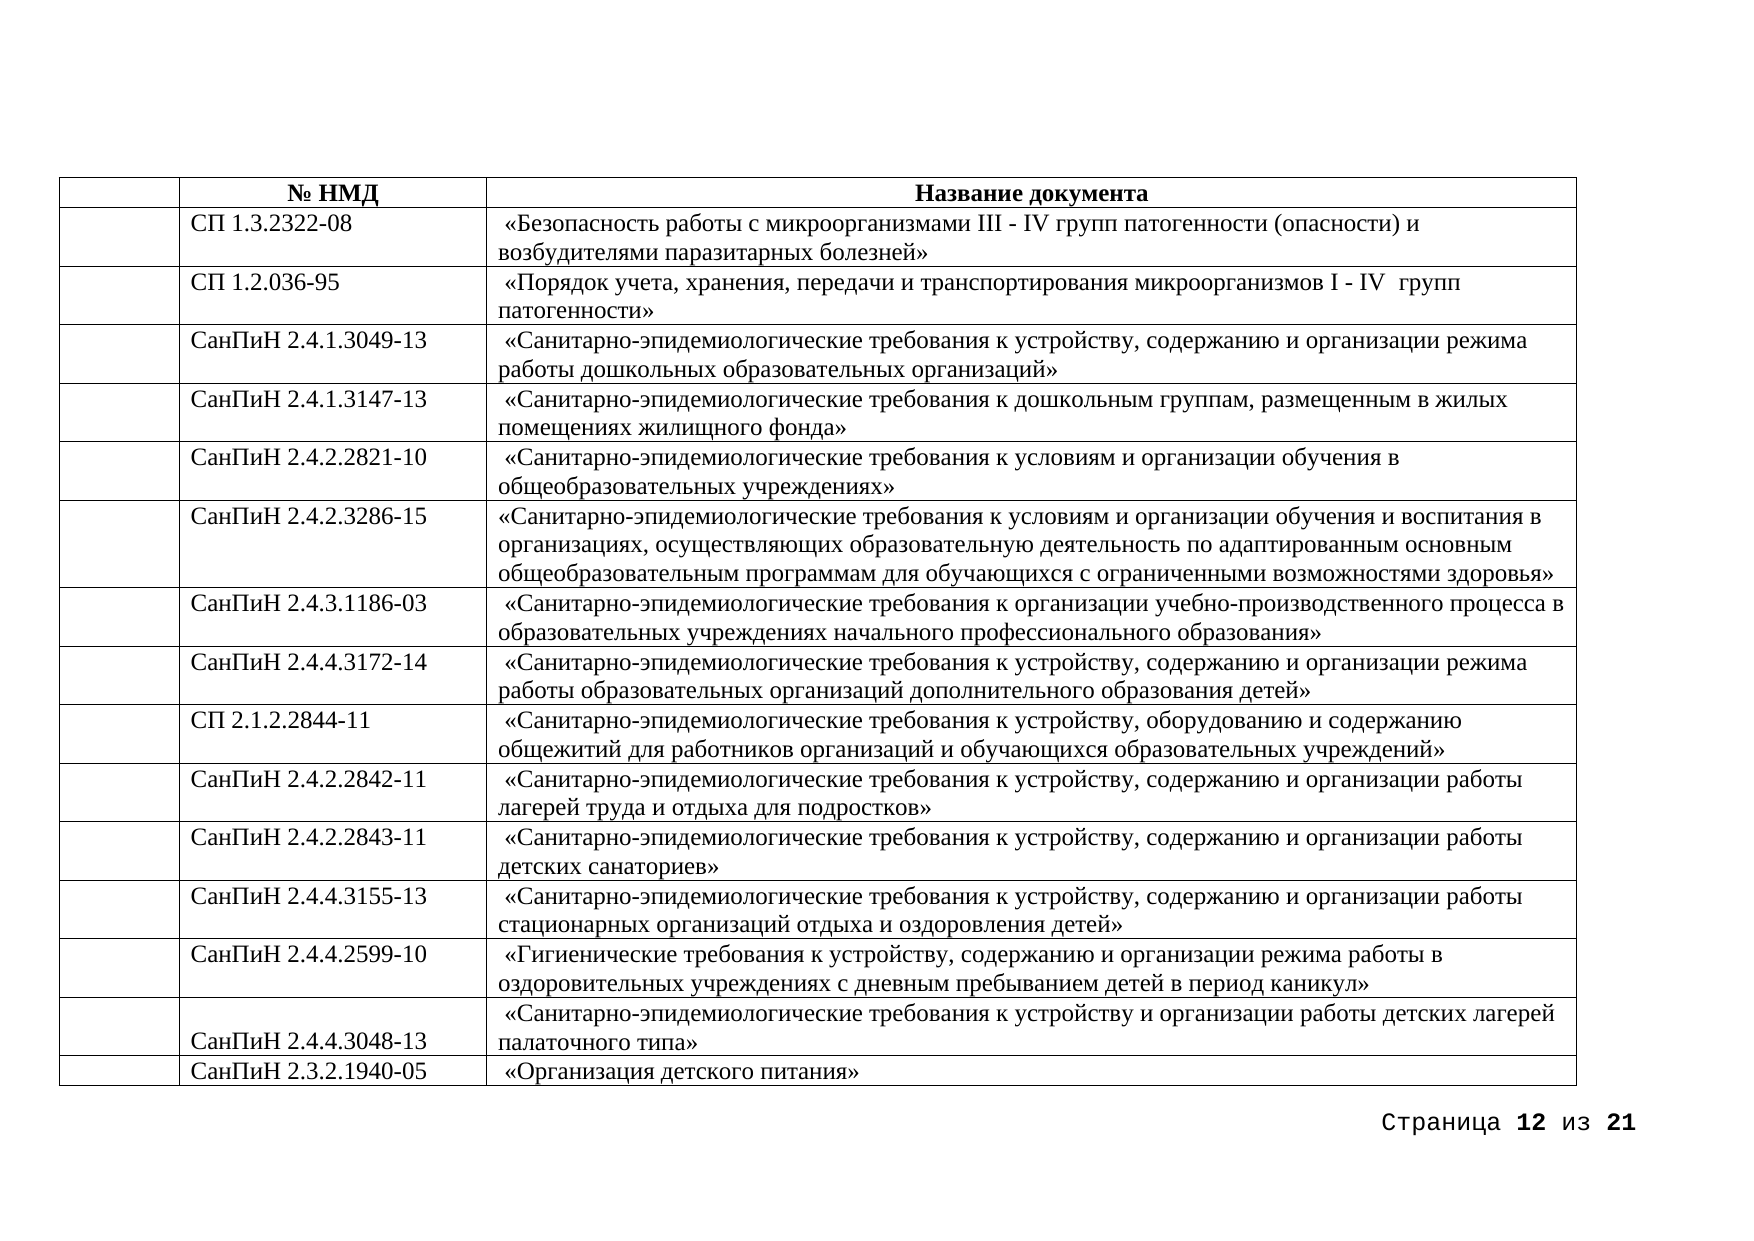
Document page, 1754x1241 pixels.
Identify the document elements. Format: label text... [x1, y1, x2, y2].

table_cell СанПиН 2.4.1.3049-13 [180, 325, 486, 383]
table_cell «Гигиенические требования к устройству, содержанию и организации режима работы в оздоровительных учреждениях с дневным пребыванием детей в период каникул» [487, 939, 1576, 997]
table_cell СанПиН 2.4.2.2843-11 [180, 822, 486, 880]
table_cell «Порядок учета, хранения, передачи и транспортирования микроорганизмов I - IV групп патогенности» [487, 267, 1576, 324]
table_cell СанПиН 2.4.3.1186-03 [180, 588, 486, 646]
table_cell [60, 501, 179, 587]
table_cell [60, 208, 179, 266]
table_header Название документа [487, 178, 1576, 207]
table_cell «Санитарно-эпидемиологические требования к устройству и организации работы детских лагерей палаточного типа» [487, 998, 1576, 1055]
table_cell СанПиН 2.4.2.3286-15 [180, 501, 486, 587]
table_cell СанПиН 2.4.4.3172-14 [180, 647, 486, 704]
table_cell «Санитарно-эпидемиологические требования к дошкольным группам, размещенным в жилых помещениях жилищного фонда» [487, 384, 1576, 441]
table_cell СанПиН 2.4.4.3048-13 [180, 998, 486, 1055]
table_cell СанПиН 2.4.1.3147-13 [180, 384, 486, 441]
table_cell [60, 998, 179, 1055]
table_cell «Санитарно-эпидемиологические требования к устройству, содержанию и организации работы лагерей труда и отдыха для подростков» [487, 764, 1576, 821]
table_cell СанПиН 2.4.2.2842-11 [180, 764, 486, 821]
table_cell «Санитарно-эпидемиологические требования к организации учебно-производственного процесса в образовательных учреждениях начального профессионального образования» [487, 588, 1576, 646]
table_cell СП 2.1.2.2844-11 [180, 705, 486, 763]
table_cell [60, 384, 179, 441]
table_cell [60, 881, 179, 938]
table_cell [60, 647, 179, 704]
table_cell [60, 588, 179, 646]
table_cell СанПиН 2.3.2.1940-05 [180, 1056, 486, 1085]
table_cell «Безопасность работы с микроорганизмами III - IV групп патогенности (опасности) и возбудителями паразитарных болезней» [487, 208, 1576, 266]
table_cell СП 1.2.036-95 [180, 267, 486, 324]
table_cell «Санитарно-эпидемиологические требования к условиям и организации обучения и воспитания в организациях, осуществляющих образовательную деятельность по адаптированным основным общеобразовательным программам для обучающихся с ограниченными возможностями здоровья» [487, 501, 1576, 587]
table_cell [60, 267, 179, 324]
table_cell «Санитарно-эпидемиологические требования к устройству, содержанию и организации работы стационарных организаций отдыха и оздоровления детей» [487, 881, 1576, 938]
table_cell «Санитарно-эпидемиологические требования к устройству, содержанию и организации режима работы дошкольных образовательных организаций» [487, 325, 1576, 383]
table_cell «Санитарно-эпидемиологические требования к устройству, содержанию и организации работы детских санаториев» [487, 822, 1576, 880]
table_cell СанПиН 2.4.4.3155-13 [180, 881, 486, 938]
table_cell [60, 442, 179, 500]
table_cell [60, 325, 179, 383]
table_cell «Организация детского питания» [487, 1056, 1576, 1085]
table_cell [60, 705, 179, 763]
table_cell [60, 1056, 179, 1085]
table_cell «Санитарно-эпидемиологические требования к устройству, содержанию и организации режима работы образовательных организаций дополнительного образования детей» [487, 647, 1576, 704]
table_cell «Санитарно-эпидемиологические требования к условиям и организации обучения в общеобразовательных учреждениях» [487, 442, 1576, 500]
table_cell СанПиН 2.4.2.2821-10 [180, 442, 486, 500]
table_cell [60, 939, 179, 997]
table_cell СанПиН 2.4.4.2599-10 [180, 939, 486, 997]
table_cell «Санитарно-эпидемиологические требования к устройству, оборудованию и содержанию общежитий для работников организаций и обучающихся образовательных учреждений» [487, 705, 1576, 763]
table_cell [60, 764, 179, 821]
table_header № НМД [180, 178, 486, 207]
table_header [60, 178, 179, 207]
table_cell СП 1.3.2322-08 [180, 208, 486, 266]
table_cell [60, 822, 179, 880]
